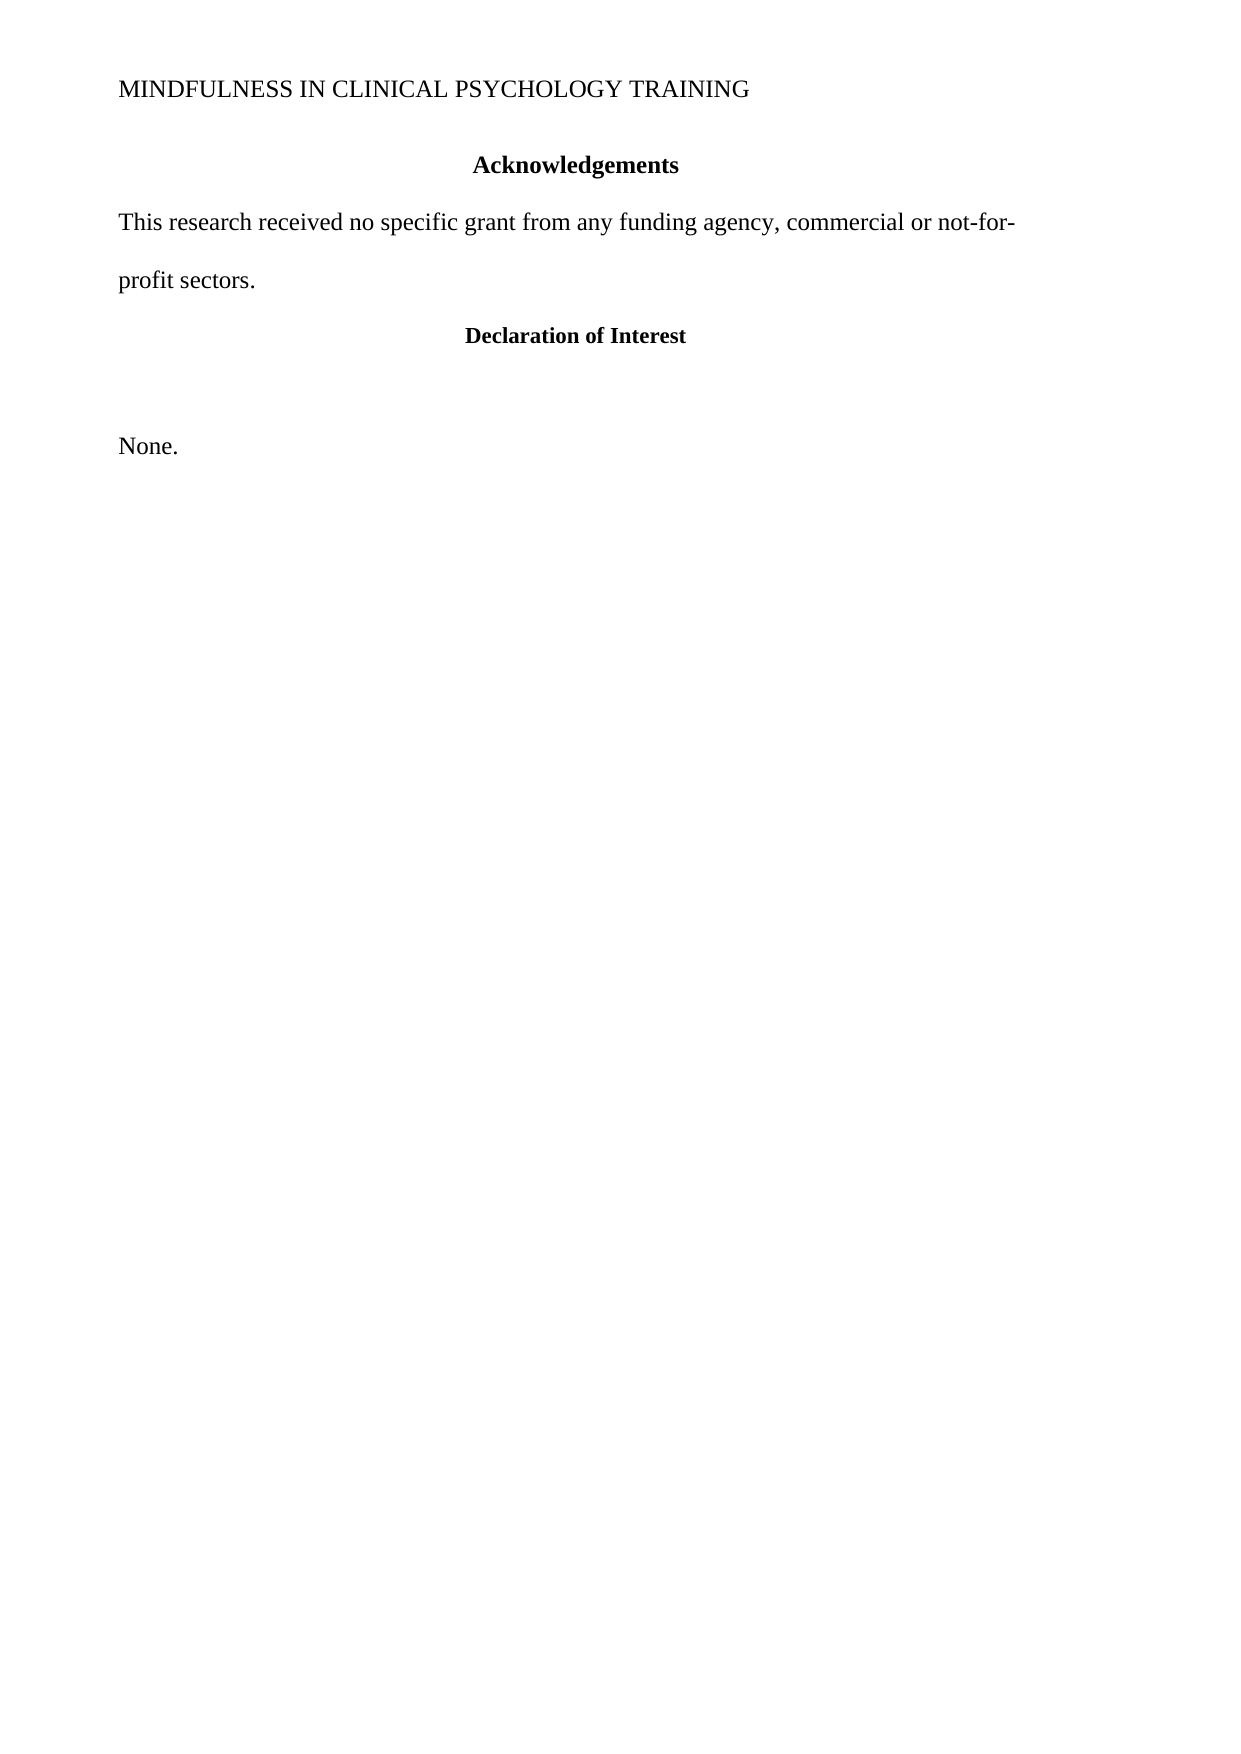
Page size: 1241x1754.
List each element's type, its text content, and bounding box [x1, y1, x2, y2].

text Declaration of Interest [118, 322, 1033, 349]
text This research received no specific grant from any funding agency, commercial or not-for-profit sectors. [118, 207, 1033, 294]
text Acknowledgements [118, 150, 1033, 179]
text None. [118, 431, 1033, 460]
